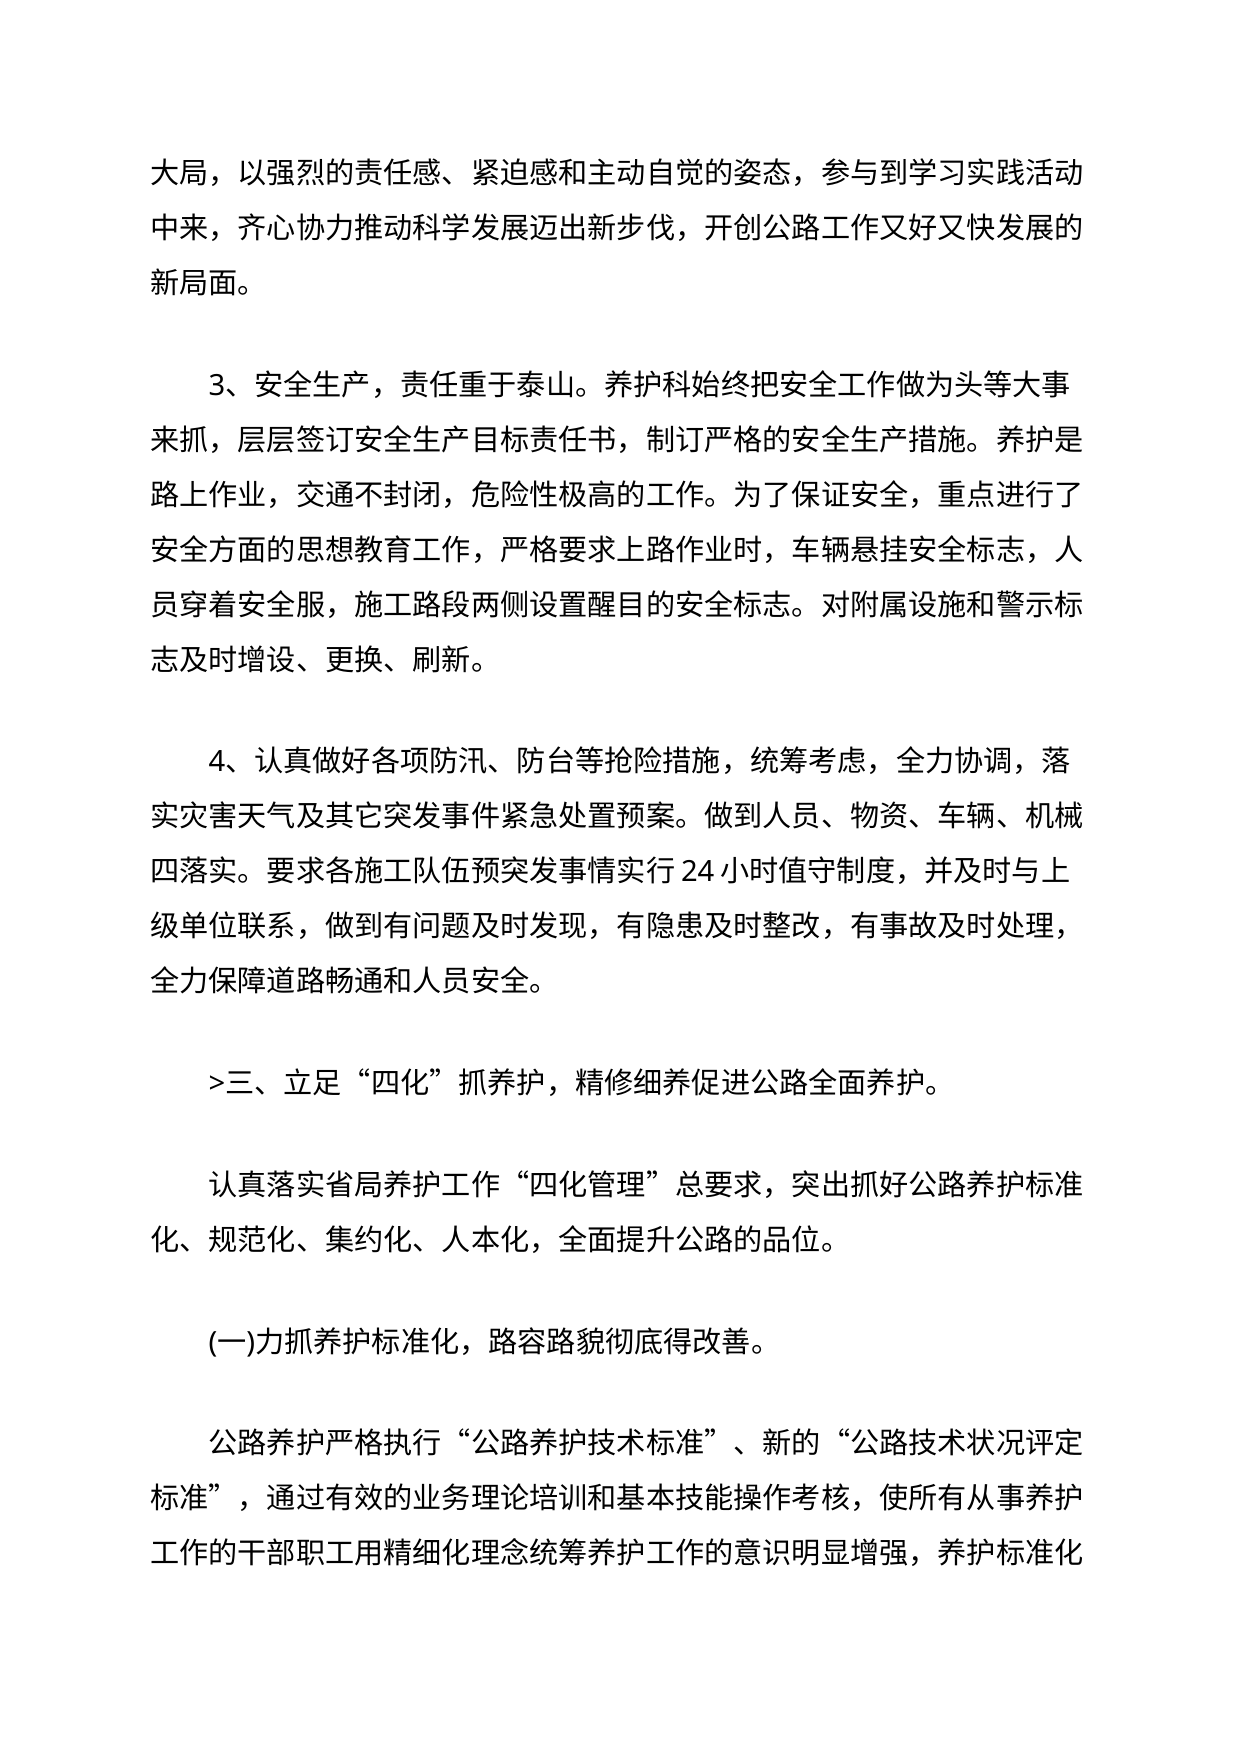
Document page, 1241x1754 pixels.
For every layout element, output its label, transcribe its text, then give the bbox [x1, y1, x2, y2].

text (一)力抓养护标准化，路容路貌彻底得改善。 [150, 1318, 1090, 1361]
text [150, 1420, 1090, 1572]
text 3、安全生产，责任重于泰山。养护科始终把安全工作做为头等大事来抓，层层签订安全生产目标责任书，制订严格的安全生产措施。养护是路上作业，交通不封闭，危险性极高的工作。为了保证安全，重点进行了安全方面的思想教育工作，严格要求上路作业时，车辆悬挂安全标志，人员穿着安全服，施工路段两侧设置醒目的安全标志。对附属设施和警示标志及时增设、更换、刷新。 [150, 362, 1090, 678]
text 4、认真做好各项防汛、防台等抢险措施，统筹考虑，全力协调，落实灾害天气及其它突发事件紧急处置预案。做到人员、物资、车辆、机械四落实。要求各施工队伍预突发事情实行24小时值守制度，并及时与上级单位联系，做到有问题及时发现，有隐患及时整改，有事故及时处理，全力保障道路畅通和人员安全。 [150, 738, 1090, 1000]
text >三、立足“四化”抓养护，精修细养促进公路全面养护。 [150, 1059, 1090, 1102]
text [150, 150, 1090, 302]
text 认真落实省局养护工作“四化管理”总要求，突出抓好公路养护标准化、规范化、集约化、人本化，全面提升公路的品位。 [150, 1161, 1090, 1259]
